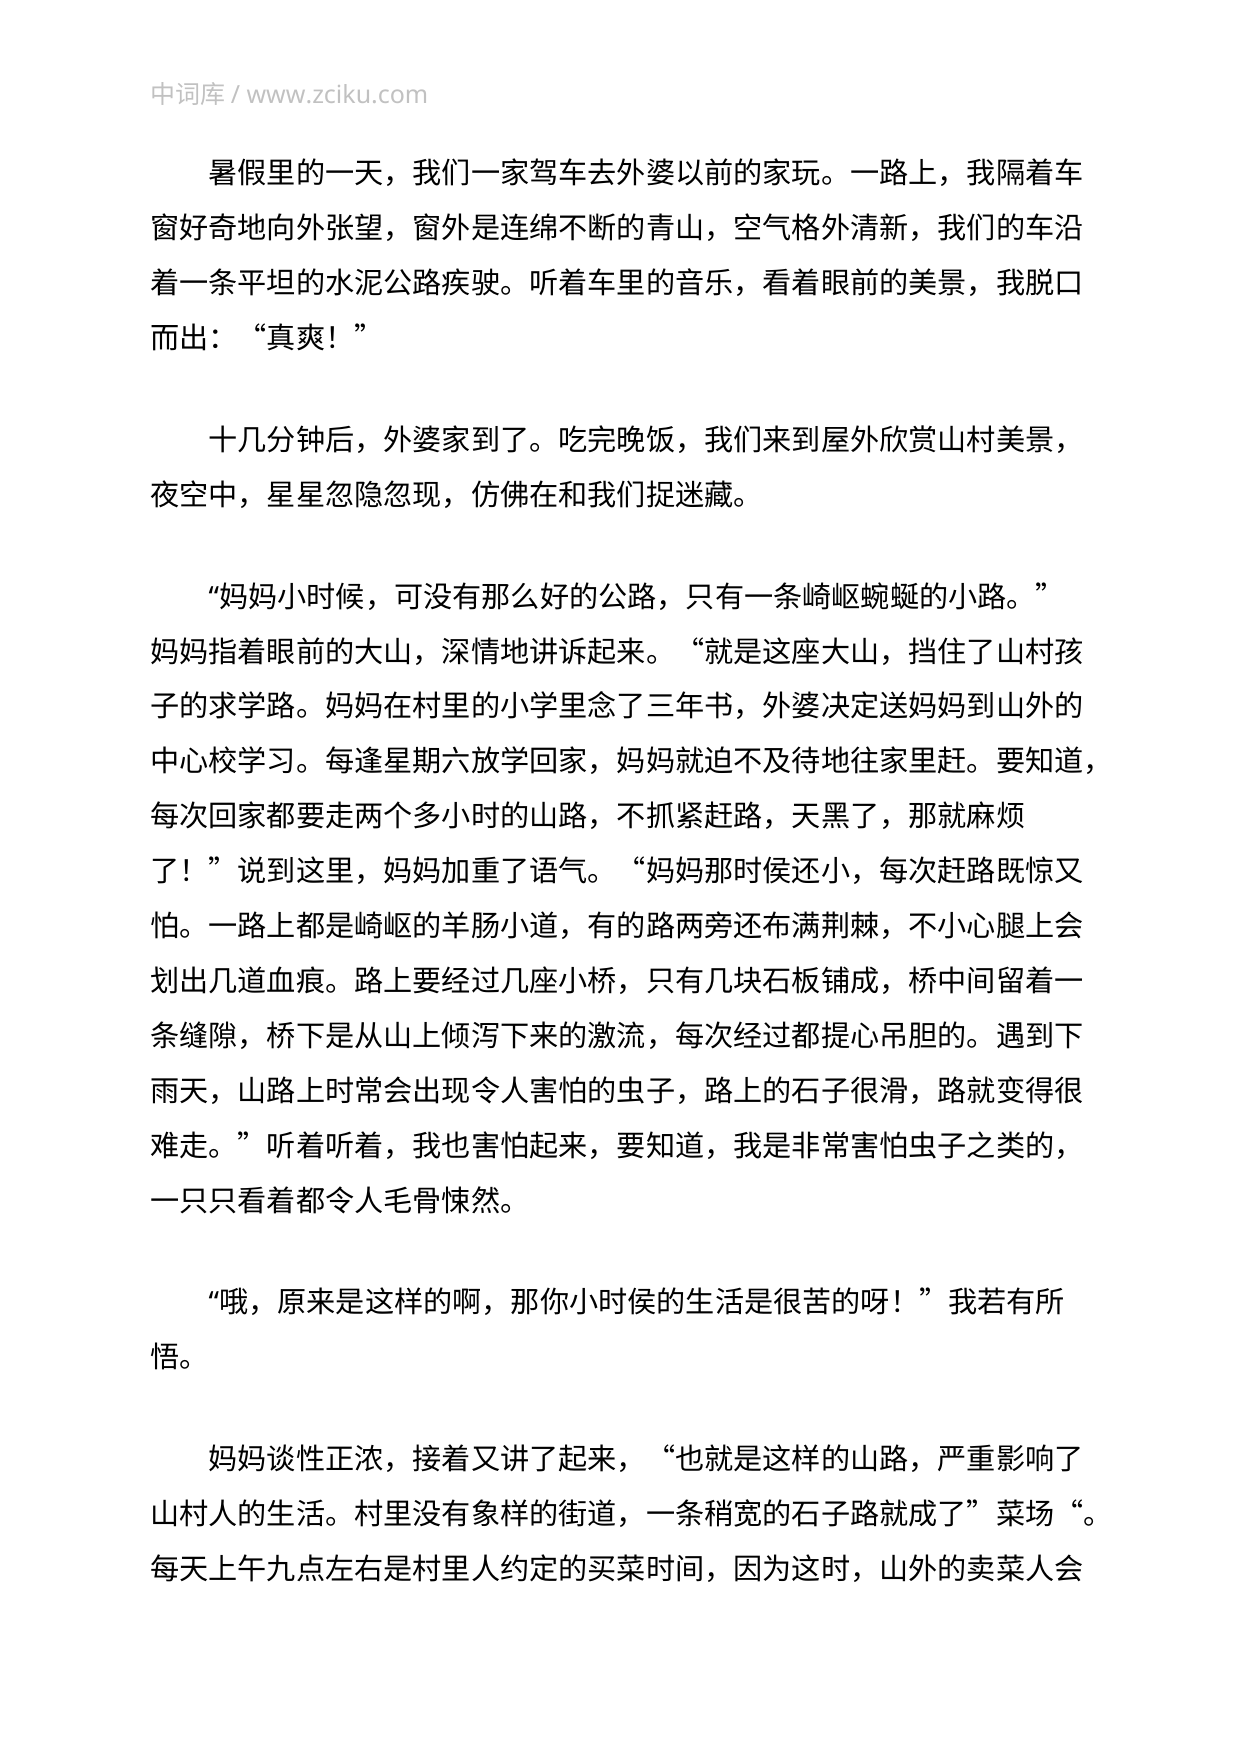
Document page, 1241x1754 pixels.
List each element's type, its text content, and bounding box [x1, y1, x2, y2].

text 暑假里的一天，我们一家驾车去外婆以前的家玩。一路上，我隔着车窗好奇地向外张望，窗外是连绵不断的青山，空气格外清新，我们的车沿着一条平坦的水泥公路疾驶。听着车里的音乐，看着眼前的美景，我脱口而出：“真爽！” [150, 150, 1090, 357]
text “妈妈小时候，可没有那么好的公路，只有一条崎岖蜿蜒的小路。”妈妈指着眼前的大山，深情地讲诉起来。“就是这座大山，挡住了山村孩子的求学路。妈妈在村里的小学里念了三年书，外婆决定送妈妈到山外的中心校学习。每逢星期六放学回家，妈妈就迫不及待地往家里赶。要知道，每次回家都要走两个多小时的山路，不抓紧赶路，天黑了，那就麻烦了！”说到这里，妈妈加重了语气。“妈妈那时侯还小，每次赶路既惊又怕。一路上都是崎岖的羊肠小道，有的路两旁还布满荆棘，不小心腿上会划出几道血痕。路上要经过几座小桥，只有几块石板铺成，桥中间留着一条缝隙，桥下是从山上倾泻下来的激流，每次经过都提心吊胆的。遇到下雨天，山路上时常会出现令人害怕的虫子，路上的石子很滑，路就变得很难走。”听着听着，我也害怕起来，要知道，我是非常害怕虫子之类的，一只只看着都令人毛骨悚然。 [150, 573, 1090, 1219]
text “哦，原来是这样的啊，那你小时侯的生活是很苦的呀！”我若有所悟。 [150, 1279, 1090, 1376]
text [150, 1436, 1090, 1588]
text 十几分钟后，外婆家到了。吃完晚饭，我们来到屋外欣赏山村美景，夜空中，星星忽隐忽现，仿佛在和我们捉迷藏。 [150, 416, 1090, 514]
